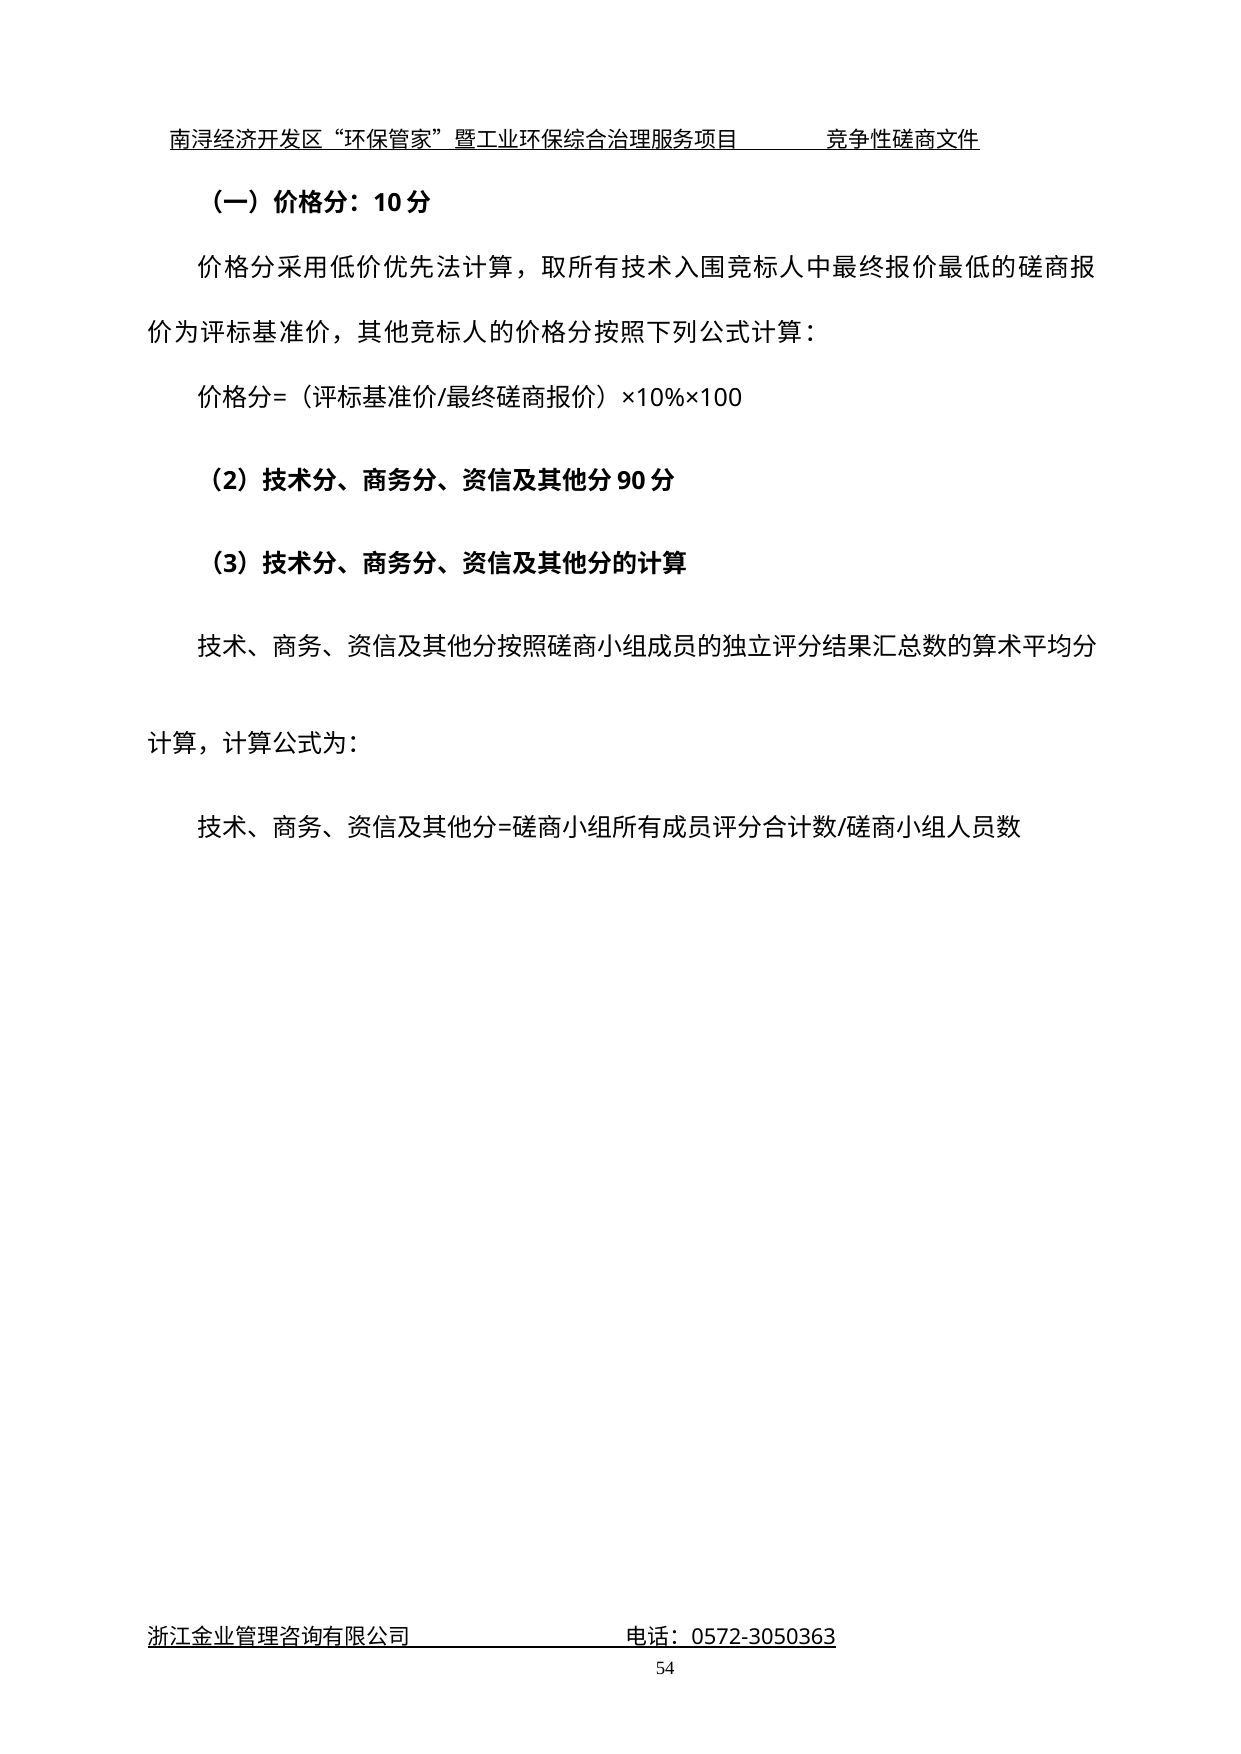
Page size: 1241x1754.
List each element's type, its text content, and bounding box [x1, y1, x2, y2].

text 技术、商务、资信及其他分=磋商小组所有成员评分合计数/磋商小组人员数 [148, 793, 1098, 858]
text （3）技术分、商务分、资信及其他分的计算 [148, 529, 1098, 594]
text 价格分=（评标基准价/最终磋商报价）×10%×100 [148, 363, 1098, 428]
text 价格分采用低价优先法计算，取所有技术入围竞标人中最终报价最低的磋商报价为评标基准价，其他竞标人的价格分按照下列公式计算： [148, 233, 1098, 363]
text 技术、商务、资信及其他分按照磋商小组成员的独立评分结果汇总数的算术平均分计算，计算公式为： [148, 612, 1098, 774]
text （一）价格分：10分 [148, 168, 1098, 233]
text （2）技术分、商务分、资信及其他分90分 [198, 446, 1098, 511]
